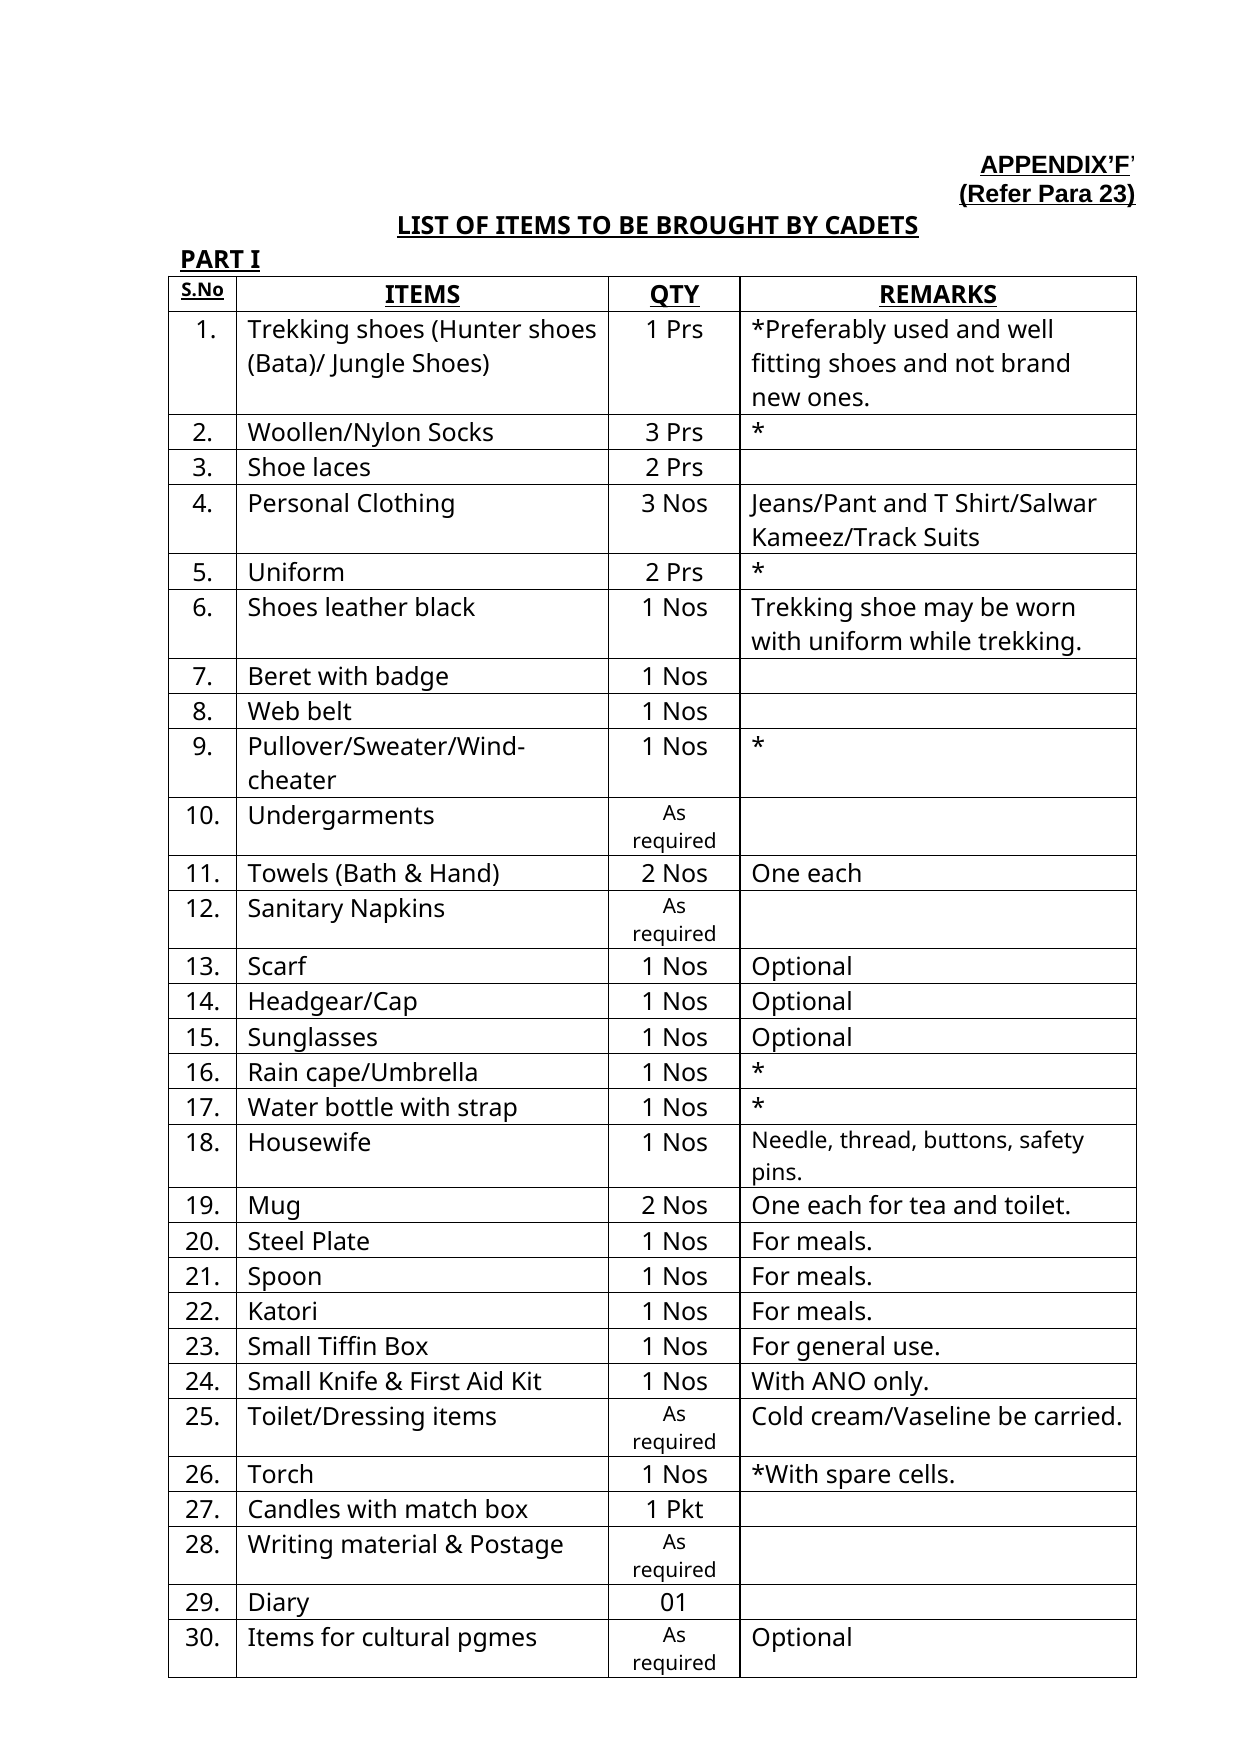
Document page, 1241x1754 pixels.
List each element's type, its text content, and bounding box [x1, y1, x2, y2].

table_cell 19. [169, 1188, 236, 1222]
table_cell Items for cultural pgmes [237, 1620, 608, 1677]
table_cell 1 Nos [609, 984, 739, 1018]
table_cell 4. [169, 485, 236, 553]
table_cell 1 Pkt [609, 1492, 739, 1526]
table_cell * [741, 729, 1136, 797]
table_cell 25. [169, 1399, 236, 1456]
table_cell 27. [169, 1492, 236, 1526]
text LIST OF ITEMS TO BE BROUGHT BY CADETS [180, 207, 1135, 242]
table_cell 1 Prs [609, 312, 739, 414]
table_header REMARKS [741, 277, 1136, 311]
table_cell One each for tea and toilet. [741, 1188, 1136, 1222]
table_cell 12. [169, 891, 236, 948]
table_cell Housewife [237, 1125, 608, 1187]
table_cell [741, 1492, 1136, 1526]
table_cell 1 Nos [609, 659, 739, 693]
table_cell 2 Nos [609, 856, 739, 890]
table_cell [741, 1585, 1136, 1619]
table_cell 2 Prs [609, 450, 739, 484]
table_cell With ANO only. [741, 1364, 1136, 1398]
table_cell [741, 694, 1136, 728]
table_cell 6. [169, 590, 236, 658]
table_cell As required [609, 1527, 739, 1584]
table_cell 21. [169, 1258, 236, 1292]
table_cell Small Box [237, 1329, 608, 1362]
table_header S.No [169, 277, 236, 311]
table_cell 1 Nos [609, 1364, 739, 1398]
table_cell 23. [169, 1329, 236, 1362]
table_cell * [741, 554, 1136, 588]
table_cell Trekking shoe may be worn with uniform while trekking. [741, 590, 1136, 658]
table_cell 1 Nos [609, 1223, 739, 1257]
table_cell 1. [169, 312, 236, 414]
table_cell 1 Nos [609, 1089, 739, 1123]
table_cell 2 Prs [609, 554, 739, 588]
table_cell Torch [237, 1457, 608, 1491]
table_cell 1 Nos [609, 1125, 739, 1187]
table_cell 10. [169, 798, 236, 855]
table_cell 1 Nos [609, 694, 739, 728]
table_cell 1 Nos [609, 1019, 739, 1053]
table_cell Sanitary Napkins [237, 891, 608, 948]
table_cell As required [609, 891, 739, 948]
table_cell 3 Prs [609, 415, 739, 449]
table_cell Web belt [237, 694, 608, 728]
table_cell 1 Nos [609, 1457, 739, 1491]
table_cell Candles with match box [237, 1492, 608, 1526]
table_cell 5. [169, 554, 236, 588]
table_cell 1 Nos [609, 1054, 739, 1088]
table_cell *With spare cells. [741, 1457, 1136, 1491]
table_cell 9. [169, 729, 236, 797]
table_cell 1 Nos [609, 729, 739, 797]
table_cell 26. [169, 1457, 236, 1491]
table_cell Uniform [237, 554, 608, 588]
table_cell [741, 1527, 1136, 1584]
table_cell Toilet/Dressing items [237, 1399, 608, 1456]
table_cell Personal Clothing [237, 485, 608, 553]
text (Refer Para 23) [180, 179, 1135, 207]
table_cell 29. [169, 1585, 236, 1619]
table_cell [741, 798, 1136, 855]
table_cell Cold cream/Vaseline be carried. [741, 1399, 1136, 1456]
table_cell Woollen/Nylon Socks [237, 415, 608, 449]
table_cell 13. [169, 949, 236, 983]
table_cell [741, 659, 1136, 693]
table_cell For general use. [741, 1329, 1136, 1362]
table_cell * [741, 415, 1136, 449]
table_cell Undergarments [237, 798, 608, 855]
text PART I [180, 242, 1135, 276]
table_cell Diary [237, 1585, 608, 1619]
table_cell Small Knife & First Aid Kit [237, 1364, 608, 1398]
table_cell Trekking shoes (Hunter shoes (Bata)/ Jungle Shoes) [237, 312, 608, 414]
table_cell 1 Nos [609, 1258, 739, 1292]
table_cell 18. [169, 1125, 236, 1187]
table_cell 3. [169, 450, 236, 484]
table_cell As required [609, 1399, 739, 1456]
table_cell 1 Nos [609, 590, 739, 658]
table_cell 17. [169, 1089, 236, 1123]
table_cell Beret with badge [237, 659, 608, 693]
table_cell As required [609, 798, 739, 855]
table_cell Optional [741, 1019, 1136, 1053]
table_cell 01 [609, 1585, 739, 1619]
table_cell Water bottle with strap [237, 1089, 608, 1123]
table_cell Katori [237, 1293, 608, 1327]
table_cell 8. [169, 694, 236, 728]
table_cell 7. [169, 659, 236, 693]
table_cell Jeans/Pant and T Shirt/Salwar Kameez/Track Suits [741, 485, 1136, 553]
table_cell 24. [169, 1364, 236, 1398]
table_cell Pullover/Sweater/Wind-cheater [237, 729, 608, 797]
table_cell Spoon [237, 1258, 608, 1292]
table_cell For meals. [741, 1293, 1136, 1327]
table_cell Mug [237, 1188, 608, 1222]
table_cell Shoes leather black [237, 590, 608, 658]
table_cell 2. [169, 415, 236, 449]
table_cell For meals. [741, 1258, 1136, 1292]
table_cell Steel Plate [237, 1223, 608, 1257]
table_cell 1 Nos [609, 1329, 739, 1362]
table_cell Rain cape/Umbrella [237, 1054, 608, 1088]
table_cell [741, 450, 1136, 484]
table_cell * [741, 1089, 1136, 1123]
table_cell Optional [741, 1620, 1136, 1677]
table_cell 3 Nos [609, 485, 739, 553]
table_cell * [741, 1054, 1136, 1088]
table_cell Shoe laces [237, 450, 608, 484]
text APPENDIX’F’ [180, 150, 1135, 179]
table_cell 28. [169, 1527, 236, 1584]
table_cell *Preferably used and well fitting shoes and not brand new ones. [741, 312, 1136, 414]
table_cell For meals. [741, 1223, 1136, 1257]
table_cell Scarf [237, 949, 608, 983]
table_cell Headgear/Cap [237, 984, 608, 1018]
table_cell 14. [169, 984, 236, 1018]
table_cell 2 Nos [609, 1188, 739, 1222]
table_cell As required [609, 1620, 739, 1677]
table_cell 15. [169, 1019, 236, 1053]
table_cell 30. [169, 1620, 236, 1677]
table_cell 1 Nos [609, 1293, 739, 1327]
table_header ITEMS [237, 277, 608, 311]
table_cell 20. [169, 1223, 236, 1257]
table_cell 22. [169, 1293, 236, 1327]
table_cell Towels (Bath & Hand) [237, 856, 608, 890]
table_cell 11. [169, 856, 236, 890]
table_cell [741, 891, 1136, 948]
table_cell Sunglasses [237, 1019, 608, 1053]
table_header QTY [609, 277, 739, 311]
table_cell Needle, thread, buttons, safety pins. [741, 1125, 1136, 1187]
table_cell 16. [169, 1054, 236, 1088]
table_cell Writing material & Postage [237, 1527, 608, 1584]
table_cell 1 Nos [609, 949, 739, 983]
table_cell One each [741, 856, 1136, 890]
table_cell Optional [741, 949, 1136, 983]
table_cell Optional [741, 984, 1136, 1018]
